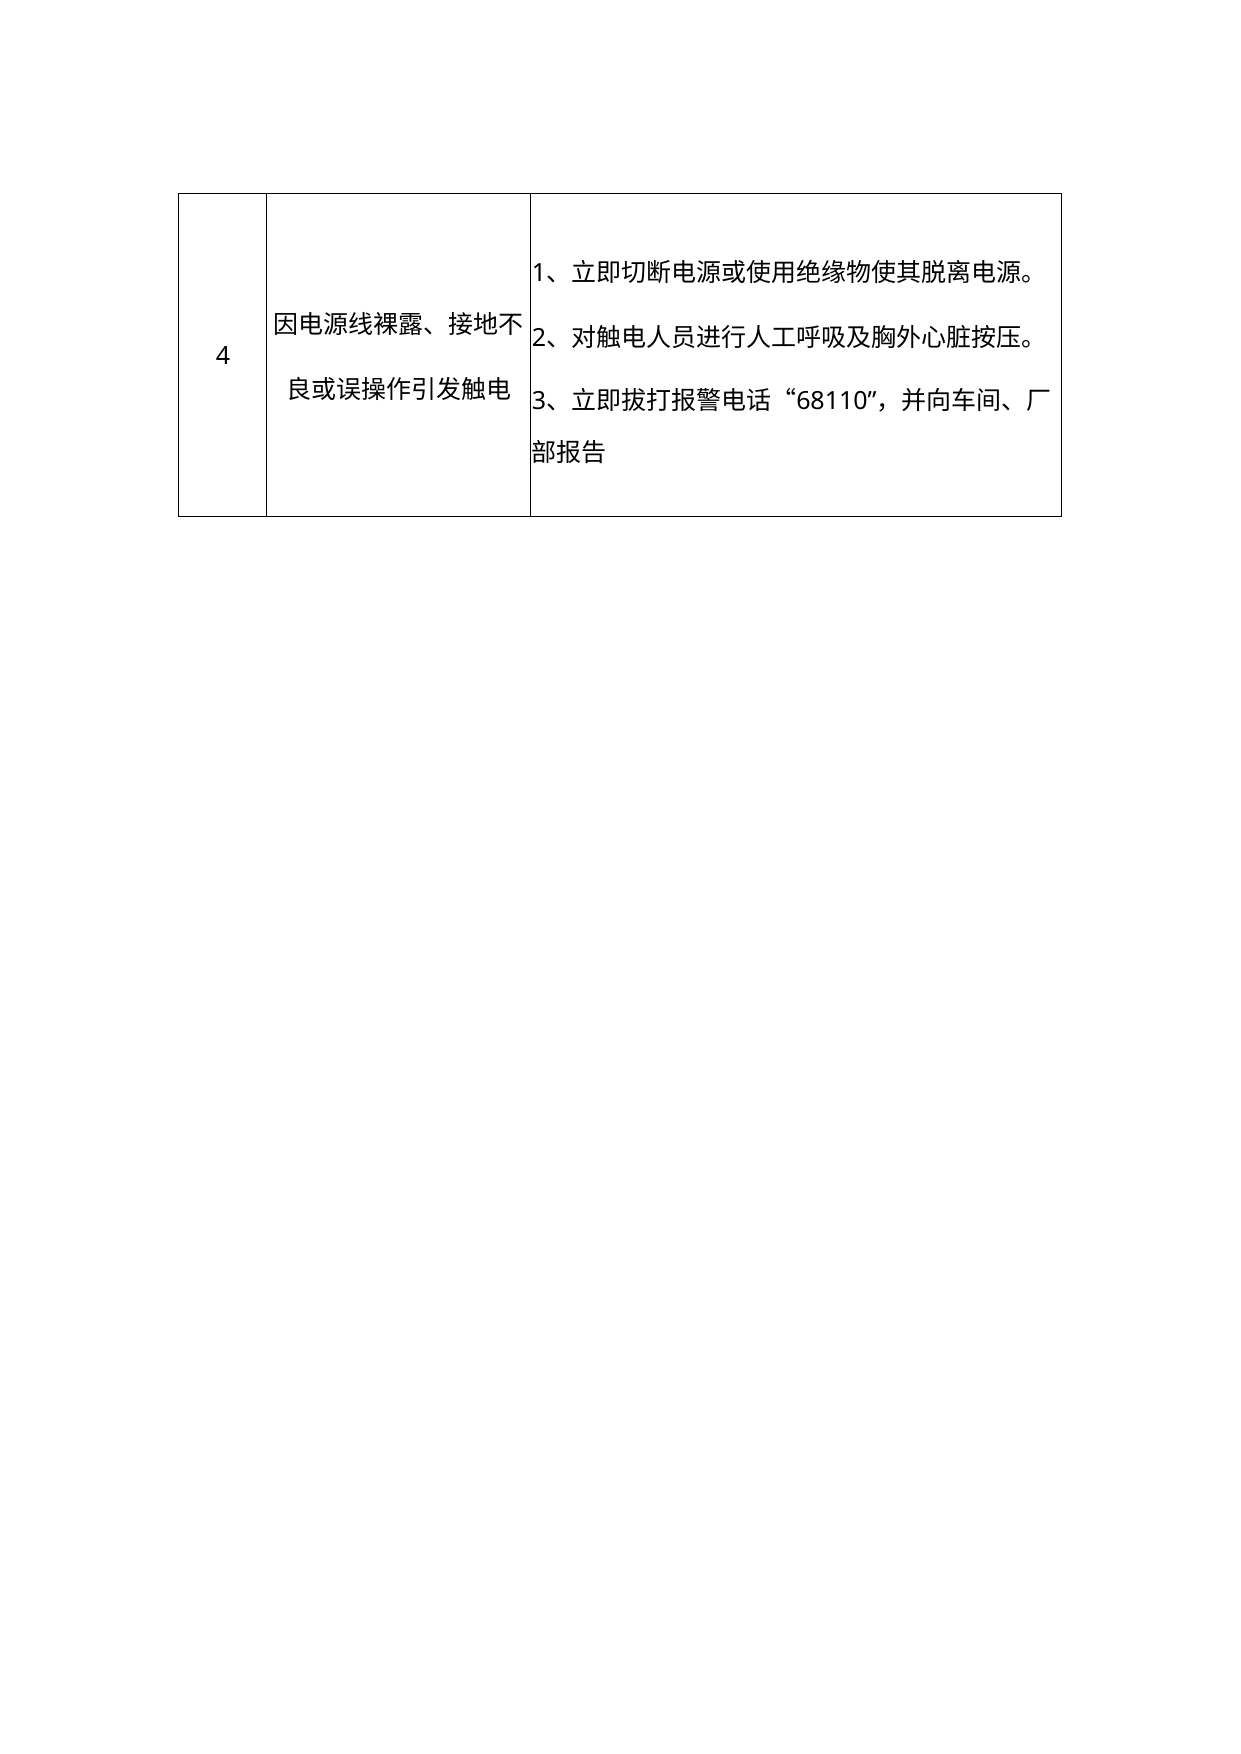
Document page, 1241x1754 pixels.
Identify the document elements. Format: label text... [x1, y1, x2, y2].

table_cell 4 [179, 194, 266, 516]
table_cell 因电源线裸露、接地不良或误操作引发触电 [267, 194, 530, 516]
table_cell 1、立即切断电源或使用绝缘物使其脱离电源。 2、对触电人员进行人工呼吸及胸外心脏按压。 3、立即拔打报警电话“68110”，并向车间、厂部报告 [531, 194, 1061, 516]
